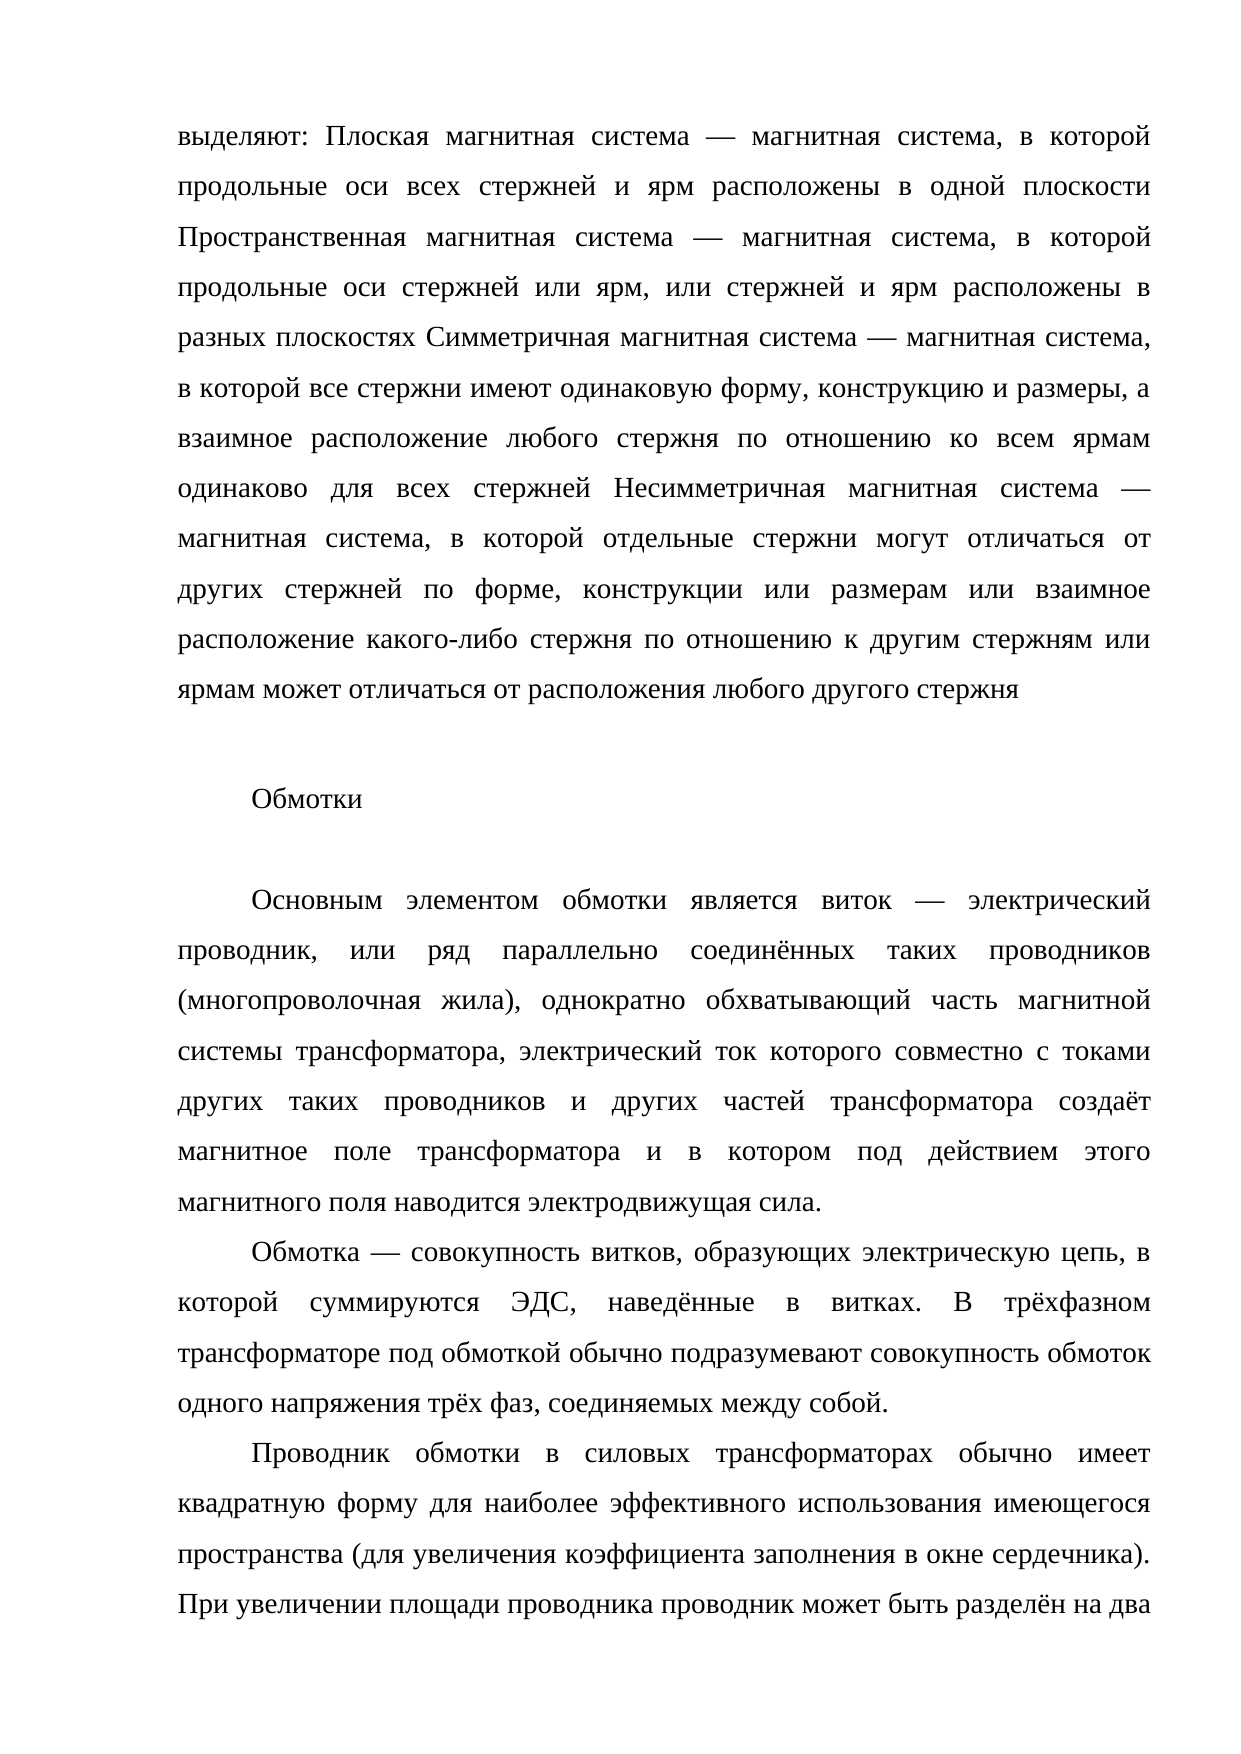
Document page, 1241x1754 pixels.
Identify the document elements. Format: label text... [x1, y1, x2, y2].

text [177, 118, 1152, 705]
text Обмотка — совокупность витков, образующих электрическую цепь, в которой суммируются ЭДС, наведённые в витках. В трёхфазном трансформаторе под обмоткой обычно подразумевают совокупность обмоток одного напряжения трёх фаз, соединяемых между собой. [177, 1234, 1152, 1418]
subtitle Обмотки [177, 781, 1152, 815]
text Основным элементом обмотки является виток — электрический проводник, или ряд параллельно соединённых таких проводников (многопроволочная жила), однократно обхватывающий часть магнитной системы трансформатора, электрический ток которого совместно с токами других таких проводников и других частей трансформатора создаёт магнитное поле трансформатора и в котором под действием этого магнитного поля наводится электродвижущая сила. [177, 882, 1152, 1217]
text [177, 1435, 1152, 1620]
